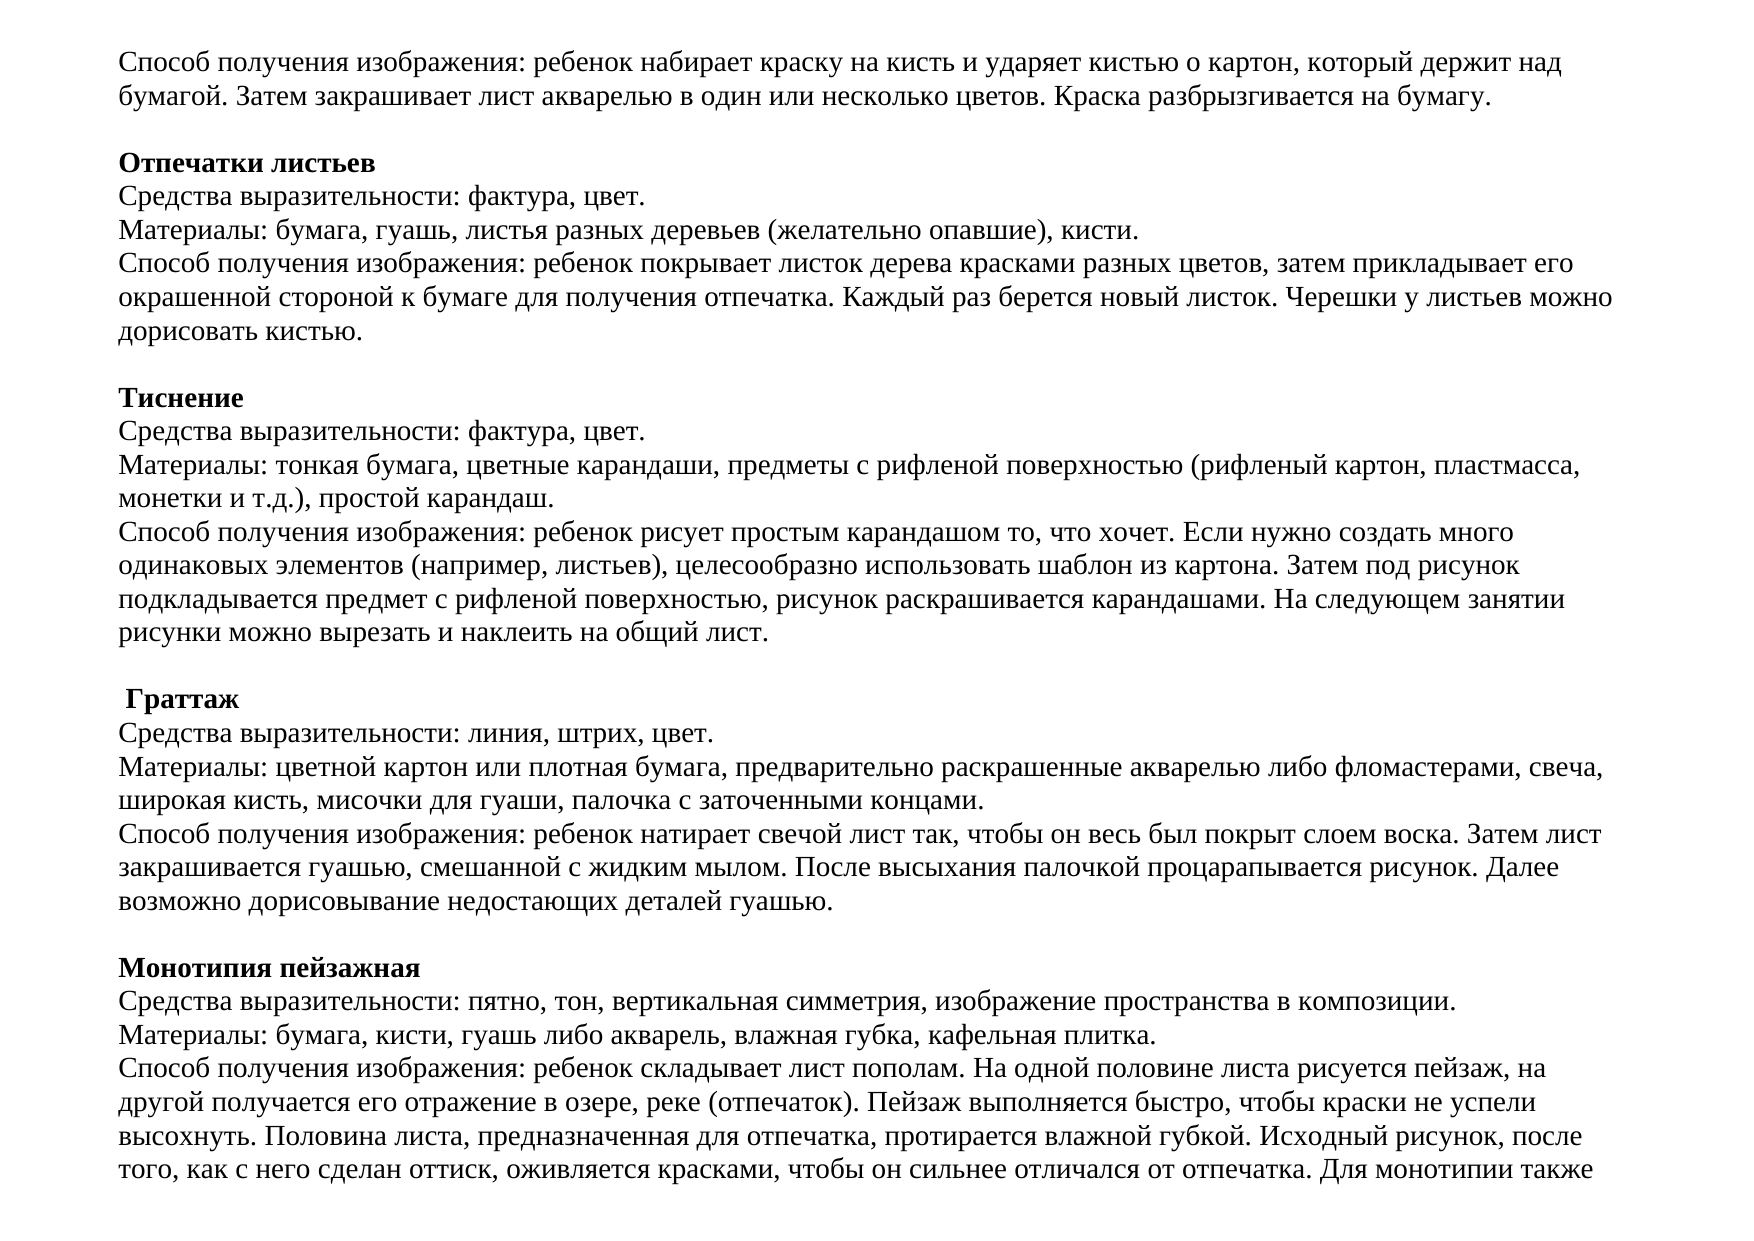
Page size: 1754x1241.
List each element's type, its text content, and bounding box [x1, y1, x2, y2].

text Тиснение [118, 380, 1636, 413]
text Граттаж [118, 682, 1636, 715]
text Средства выразительности: линия, штрих, цвет. [118, 715, 1636, 749]
text Средства выразительности: пятно, тон, вертикальная симметрия, изображение пространства в композиции. [118, 983, 1636, 1017]
text Средства выразительности: фактура, цвет. [118, 178, 1636, 212]
text Отпечатки листьев [118, 145, 1636, 178]
text Средства выразительности: фактура, цвет. [118, 413, 1636, 447]
text Способ получения изображения: ребенок рисует простым карандашом то, что хочет. Если нужно создать много одинаковых элементов (например, листьев), целесообразно использовать шаблон из картона. Затем под рисунок подкладывается предмет с рифленой поверхностью, рисунок раскрашивается карандашами. На следующем занятии рисунки можно вырезать и наклеить на общий лист. [118, 514, 1636, 648]
text Материалы: бумага, гуашь, листья разных деревьев (желательно опавшие), кисти. [118, 212, 1636, 246]
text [118, 1051, 1636, 1185]
text Монотипия пейзажная [118, 950, 1636, 983]
text Материалы: бумага, кисти, гуашь либо акварель, влажная губка, кафельная плитка. [118, 1017, 1636, 1051]
text Материалы: цветной картон или плотная бумага, предварительно раскрашенные акварелью либо фломастерами, свеча, широкая кисть, мисочки для гуаши, палочка с заточенными концами. [118, 749, 1636, 816]
text Способ получения изображения: ребенок покрывает листок дерева красками разных цветов, затем прикладывает его окрашенной стороной к бумаге для получения отпечатка. Каждый раз берется новый листок. Черешки у листьев можно дорисовать кистью. [118, 246, 1636, 346]
text Способ получения изображения: ребенок набирает краску на кисть и ударяет кистью о картон, который держит над бумагой. Затем закрашивает лист акварелью в один или несколько цветов. Краска разбрызгивается на бумагу. [118, 44, 1636, 111]
text Способ получения изображения: ребенок натирает свечой лист так, чтобы он весь был покрыт слоем воска. Затем лист закрашивается гуашью, смешанной с жидким мылом. После высыхания палочкой процарапывается рисунок. Далее возможно дорисовывание недостающих деталей гуашью. [118, 816, 1636, 916]
text Материалы: тонкая бумага, цветные карандаши, предметы с рифленой поверхностью (рифленый картон, пластмасса, монетки и т.д.), простой карандаш. [118, 447, 1636, 514]
